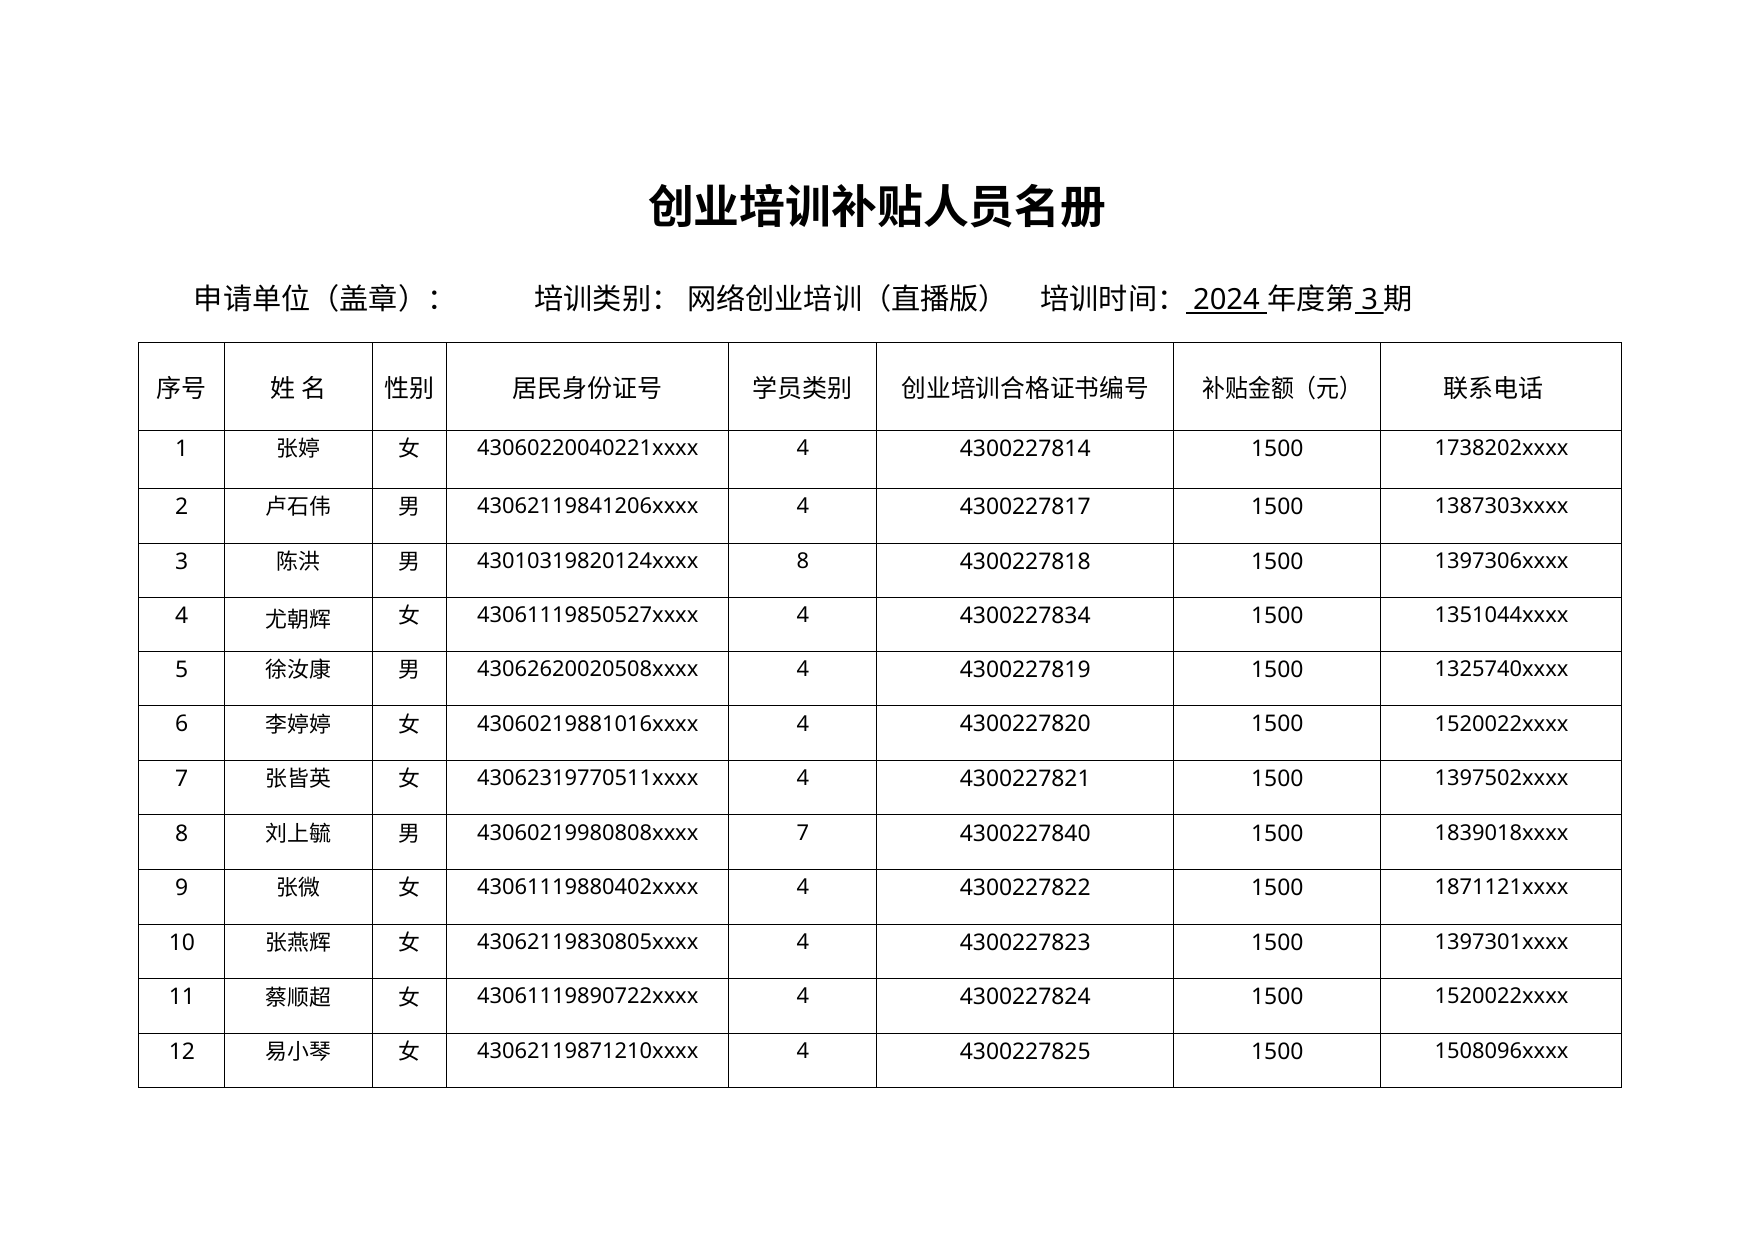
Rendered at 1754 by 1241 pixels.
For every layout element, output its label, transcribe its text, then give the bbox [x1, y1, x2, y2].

table_cell 李婷婷 [225, 706, 372, 760]
table_cell 1500 [1174, 925, 1380, 978]
table_cell 女 [373, 761, 446, 814]
table_cell 4300227825 [877, 1034, 1173, 1087]
table_cell 尤朝辉 [225, 598, 372, 651]
table_cell 10 [139, 925, 224, 978]
table_cell 徐汝康 [225, 652, 372, 705]
table_header 序号 [139, 343, 224, 430]
table_cell 43061119890722xxxx [447, 979, 728, 1033]
table_cell 43061119850527xxxx [447, 598, 728, 651]
table_cell 女 [373, 979, 446, 1033]
table_cell 1500 [1174, 652, 1380, 705]
table_cell 4300227821 [877, 761, 1173, 814]
table_cell 女 [373, 870, 446, 923]
table_cell 1500 [1174, 489, 1380, 542]
table_cell 卢石伟 [225, 489, 372, 542]
table_cell 1500 [1174, 598, 1380, 651]
text 申请单位（盖章）： 培训类别： 网络创业培训（直播版） 培训时间： 2024 年度第 3期 [150, 265, 1604, 330]
table_cell 43062620020508xxxx [447, 652, 728, 705]
table_cell 1871121xxxx [1381, 870, 1621, 923]
table_cell 蔡顺超 [225, 979, 372, 1033]
table_cell 2 [139, 489, 224, 542]
table_cell 女 [373, 925, 446, 978]
table_cell 1500 [1174, 431, 1380, 488]
table_cell 4300227817 [877, 489, 1173, 542]
table_cell 1839018xxxx [1381, 815, 1621, 869]
table_cell 8 [139, 815, 224, 869]
table_header 联系电话 [1381, 343, 1621, 430]
table_cell 张皆英 [225, 761, 372, 814]
table_cell 4 [729, 870, 876, 923]
table_header 姓 名 [225, 343, 372, 430]
table_cell 1508096xxxx [1381, 1034, 1621, 1087]
table_cell 4 [729, 761, 876, 814]
table_cell 5 [139, 652, 224, 705]
table_cell 7 [729, 815, 876, 869]
table_cell 43010319820124xxxx [447, 544, 728, 597]
table_cell 43060220040221xxxx [447, 431, 728, 488]
table_cell 1397502xxxx [1381, 761, 1621, 814]
table_cell 11 [139, 979, 224, 1033]
table_cell 43062119841206xxxx [447, 489, 728, 542]
table_cell 1500 [1174, 815, 1380, 869]
table_cell 1500 [1174, 1034, 1380, 1087]
table_cell 4300227818 [877, 544, 1173, 597]
table_cell 4300227822 [877, 870, 1173, 923]
table_header 学员类别 [729, 343, 876, 430]
table_cell 1500 [1174, 761, 1380, 814]
table_cell 9 [139, 870, 224, 923]
table_cell 张婷 [225, 431, 372, 488]
table_cell 4 [729, 431, 876, 488]
table_cell 4300227840 [877, 815, 1173, 869]
table_cell 12 [139, 1034, 224, 1087]
table_cell 43060219881016xxxx [447, 706, 728, 760]
table_header 补贴金额（元） [1174, 343, 1380, 430]
table_cell 女 [373, 706, 446, 760]
table_cell 4300227814 [877, 431, 1173, 488]
table_cell 4300227819 [877, 652, 1173, 705]
table_cell 4 [729, 598, 876, 651]
table_cell 陈洪 [225, 544, 372, 597]
table_cell 4 [729, 925, 876, 978]
table_cell 4300227824 [877, 979, 1173, 1033]
table_cell 张微 [225, 870, 372, 923]
table_cell 1 [139, 431, 224, 488]
text 创业培训补贴人员名册 [150, 155, 1604, 252]
table_cell 6 [139, 706, 224, 760]
table_cell 4 [729, 489, 876, 542]
table_header 居民身份证号 [447, 343, 728, 430]
table_cell 1500 [1174, 870, 1380, 923]
table_cell 1500 [1174, 706, 1380, 760]
table_cell 4300227834 [877, 598, 1173, 651]
table_cell 1397306xxxx [1381, 544, 1621, 597]
table_cell 4 [729, 706, 876, 760]
table_cell 4300227823 [877, 925, 1173, 978]
table_cell 1387303xxxx [1381, 489, 1621, 542]
table_cell 3 [139, 544, 224, 597]
table_cell 1325740xxxx [1381, 652, 1621, 705]
table_cell 1351044xxxx [1381, 598, 1621, 651]
table_cell 女 [373, 431, 446, 488]
table_cell 1520022xxxx [1381, 979, 1621, 1033]
table_cell 7 [139, 761, 224, 814]
table_header 性别 [373, 343, 446, 430]
table_cell 43062319770511xxxx [447, 761, 728, 814]
table_cell 易小琴 [225, 1034, 372, 1087]
table_cell 43060219980808xxxx [447, 815, 728, 869]
table_cell 4 [729, 1034, 876, 1087]
table_cell 1397301xxxx [1381, 925, 1621, 978]
table_header 创业培训合格证书编号 [877, 343, 1173, 430]
table_cell 4 [729, 979, 876, 1033]
table_cell 8 [729, 544, 876, 597]
table_cell 43062119830805xxxx [447, 925, 728, 978]
table_cell 女 [373, 1034, 446, 1087]
table_cell 1520022xxxx [1381, 706, 1621, 760]
table_cell 4300227820 [877, 706, 1173, 760]
table_cell 43062119871210xxxx [447, 1034, 728, 1087]
table_cell 男 [373, 544, 446, 597]
table_cell 刘上毓 [225, 815, 372, 869]
table_cell 男 [373, 815, 446, 869]
table_cell 4 [729, 652, 876, 705]
table_cell 1500 [1174, 979, 1380, 1033]
table_cell 1738202xxxx [1381, 431, 1621, 488]
table_cell 4 [139, 598, 224, 651]
table_cell 张燕辉 [225, 925, 372, 978]
table_cell 男 [373, 489, 446, 542]
table_cell 女 [373, 598, 446, 651]
table_cell 1500 [1174, 544, 1380, 597]
table_cell 男 [373, 652, 446, 705]
table_cell 43061119880402xxxx [447, 870, 728, 923]
